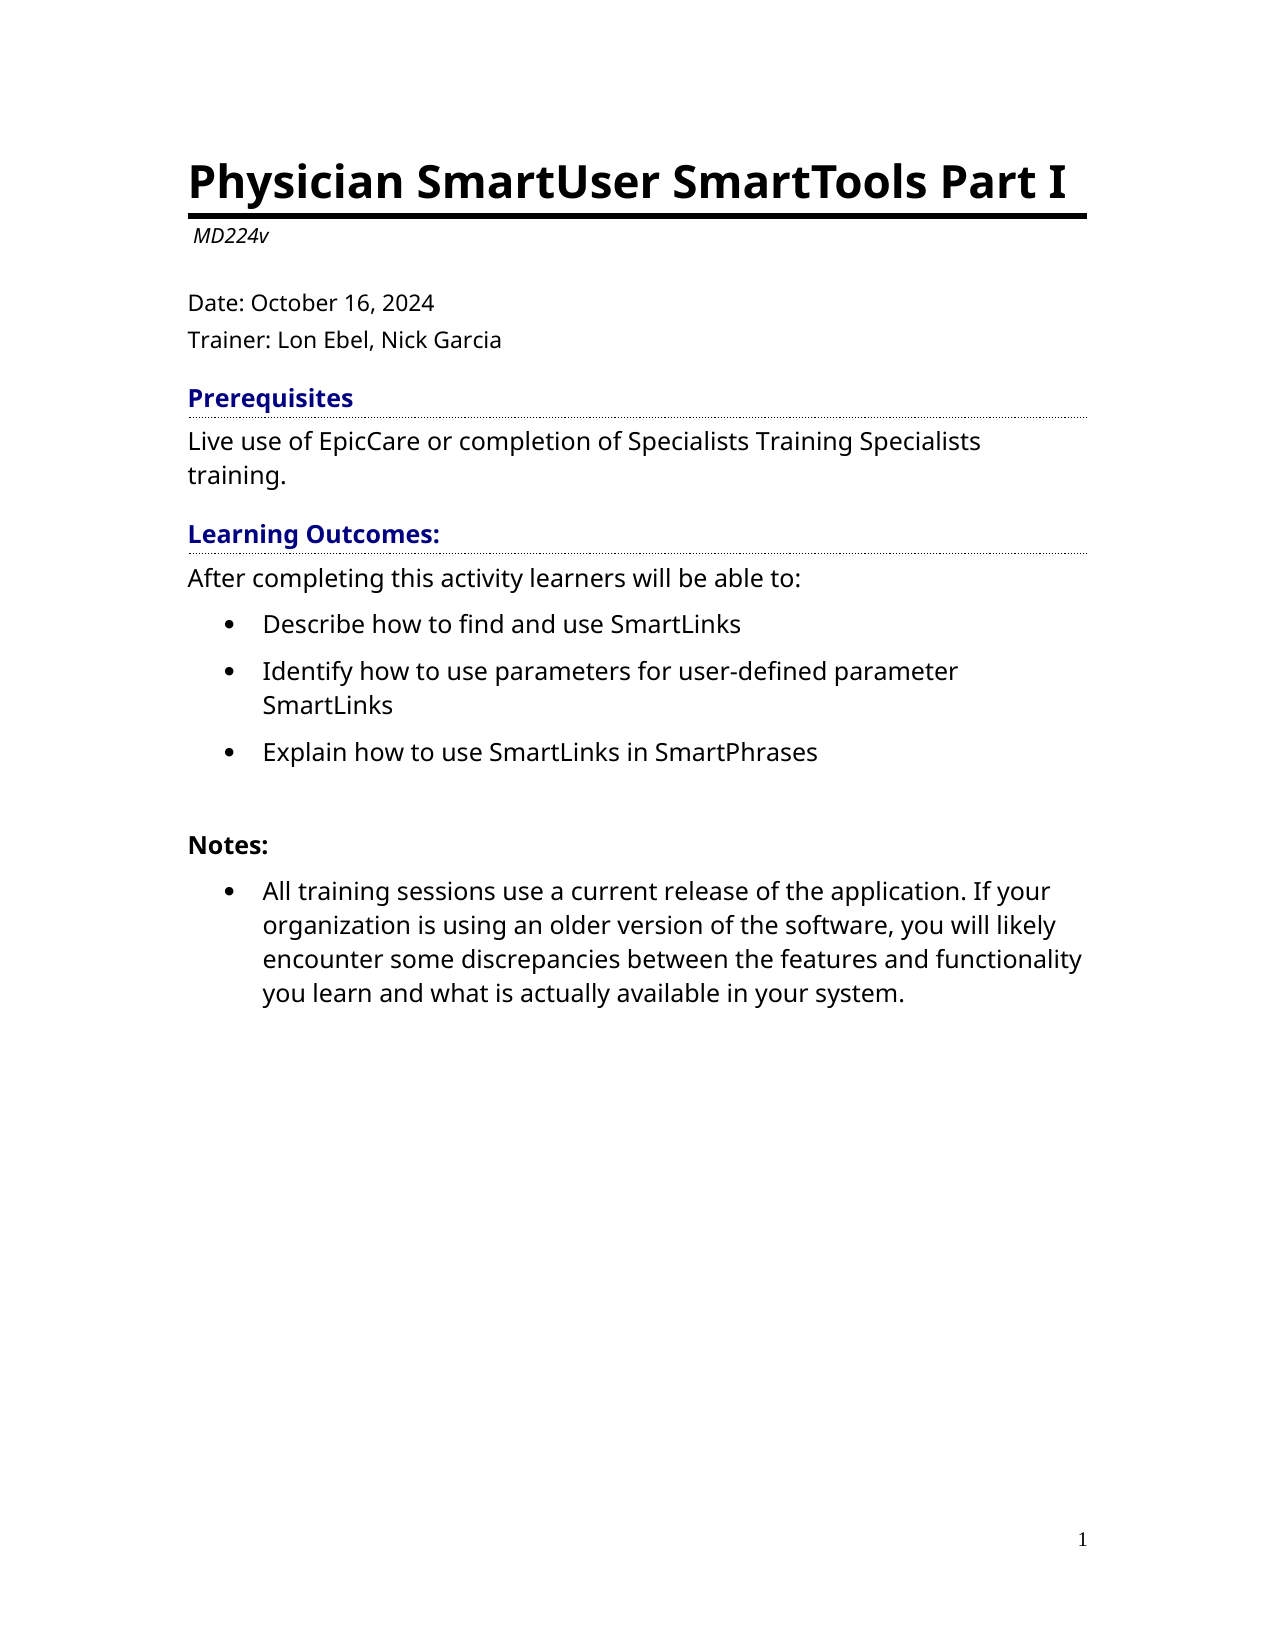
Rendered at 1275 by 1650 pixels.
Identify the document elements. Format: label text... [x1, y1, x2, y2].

text MD224v [187, 214, 1087, 249]
list All training sessions use a current release of the application. If your organization is using an older version of the software, you will likely encounter some discrepancies between the features and functionality you learn and what is actually available in your system. [225, 874, 1087, 1010]
list Describe how to find and use SmartLinks [225, 607, 1087, 641]
text Notes: [187, 827, 1087, 861]
subtitle Date: October 16, 2024 [187, 287, 1087, 318]
subtitle Learning Outcomes: [187, 517, 1087, 554]
list Explain how to use SmartLinks in SmartPhrases [225, 734, 1087, 768]
subtitle Prerequisites [187, 380, 1087, 418]
subtitle Physician SmartUser SmartTools Part I [187, 150, 1275, 212]
list Identify how to use parameters for user-defined parameter SmartLinks [225, 653, 1087, 722]
subtitle Trainer: Lon Ebel, Nick Garcia [187, 324, 1087, 355]
text Live use of EpicCare or completion of Specialists Training Specialists training. [187, 424, 1087, 492]
text After completing this activity learners will be able to: [187, 560, 1087, 594]
